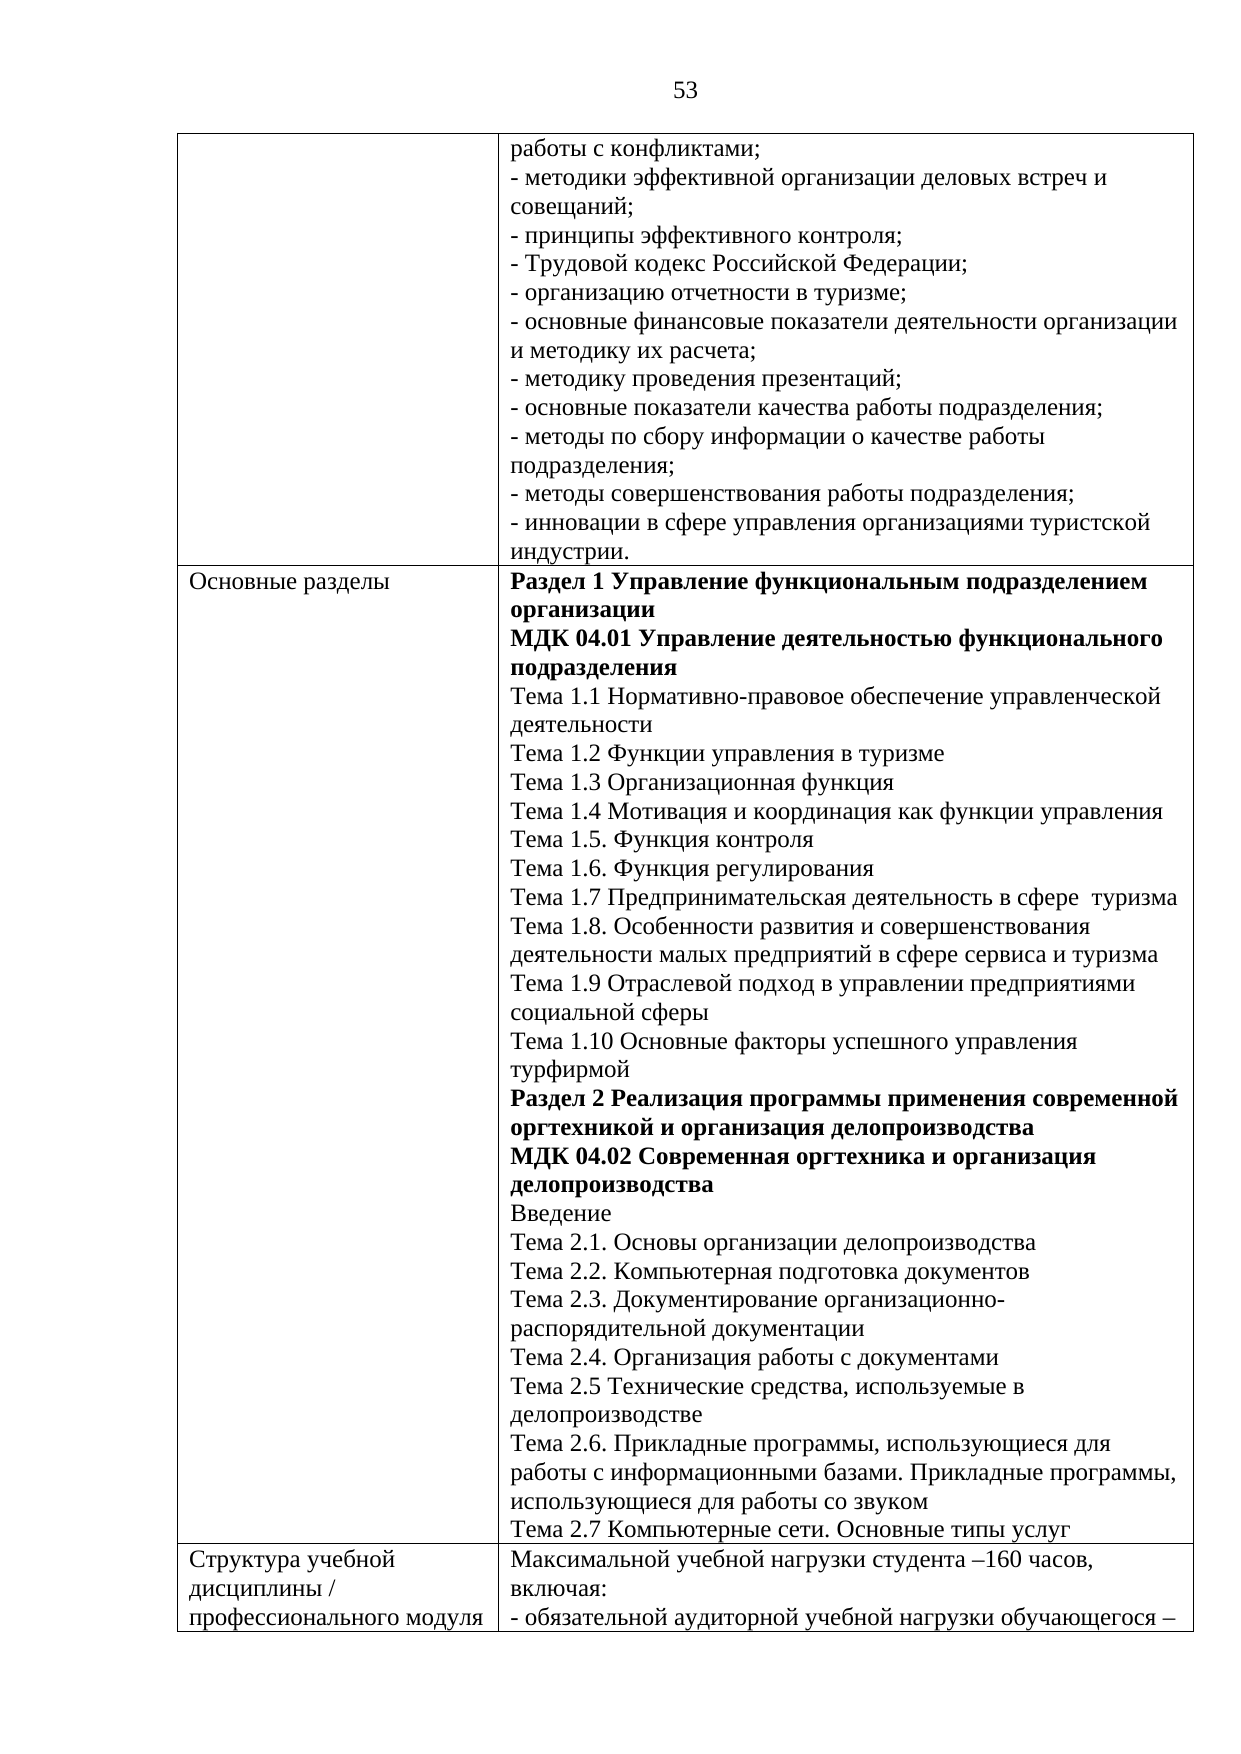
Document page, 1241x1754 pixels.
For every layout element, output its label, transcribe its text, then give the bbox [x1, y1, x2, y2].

table_cell Основные разделы [178, 566, 498, 1543]
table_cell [178, 1544, 498, 1631]
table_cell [178, 134, 498, 565]
table_cell Раздел 1 Управление функциональным подразделением организации МДК 04.01 Управление деятельностью функционального подразделения Тема 1.1 Нормативно-правовое обеспечение управленческой деятельности Тема 1.2 Функции управления в туризме Тема 1.3 Организационная функция Тема 1.4 Мотивация и координация как функции управления Тема 1.5. Функция контроля Тема 1.6. Функция регулирования Тема 1.7 Предпринимательская деятельность в сфере туризма Тема 1.8. Особенности развития и совершенствования деятельности малых предприятий в сфере сервиса и туризма Тема 1.9 Отраслевой подход в управлении предприятиями социальной сферы Тема 1.10 Основные факторы успешного управления турфирмой Раздел 2 Реализация программы применения современной оргтехникой и организация делопроизводства МДК 04.02 Современная оргтехника и организация делопроизводства Введение Тема 2.1. Основы организации делопроизводства Тема 2.2. Компьютерная подготовка документов Тема 2.3. Документирование организационно-распорядительной документации Тема 2.4. Организация работы с документами Тема 2.5 Технические средства, используемые в делопроизводстве Тема 2.6. Прикладные программы, использующиеся для работы с информационными базами. Прикладные программы, использующиеся для работы со звуком Тема 2.7 Компьютерные сети. Основные типы услуг [499, 566, 1193, 1543]
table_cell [499, 134, 1193, 565]
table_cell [499, 1544, 1193, 1631]
